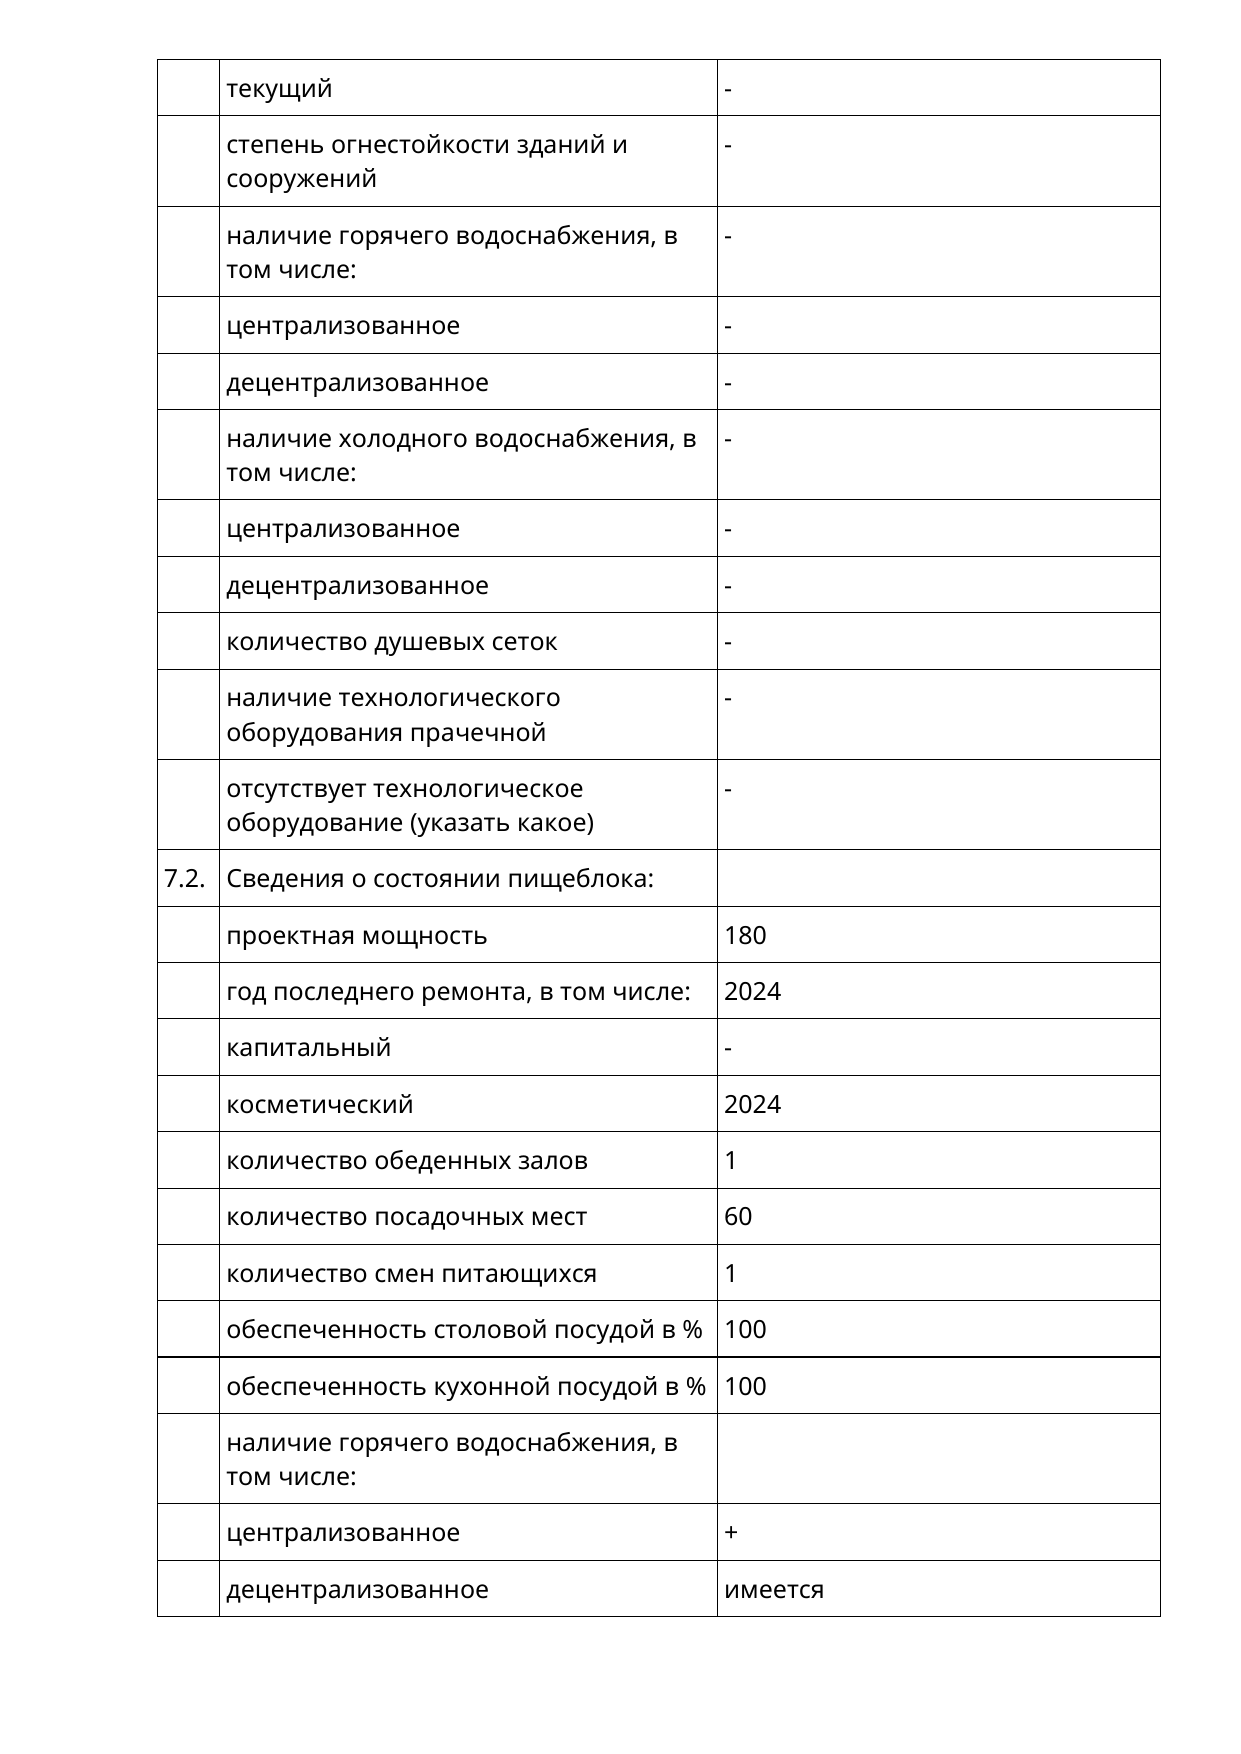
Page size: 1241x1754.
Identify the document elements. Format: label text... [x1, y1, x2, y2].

table_cell обеспеченность столовой посудой в % [220, 1301, 717, 1356]
table_cell наличие холодного водоснабжения, в том числе: [220, 410, 717, 499]
table_cell [158, 1504, 219, 1559]
table_cell степень огнестойкости зданий и сооружений [220, 116, 717, 206]
table_cell наличие технологического оборудования прачечной [220, 670, 717, 759]
table_cell количество душевых сеток [220, 613, 717, 668]
table_cell + [718, 1504, 1160, 1559]
table_cell - [718, 207, 1160, 296]
table_cell [158, 963, 219, 1018]
table_cell 100 [718, 1358, 1160, 1413]
table_cell имеется [718, 1561, 1160, 1616]
table_cell год последнего ремонта, в том числе: [220, 963, 717, 1018]
table_cell централизованное [220, 297, 717, 353]
table_cell наличие горячего водоснабжения, в том числе: [220, 207, 717, 296]
table_cell отсутствует технологическое оборудование (указать какое) [220, 760, 717, 849]
table_cell [158, 297, 219, 353]
table_cell - [718, 760, 1160, 849]
table_cell 60 [718, 1189, 1160, 1244]
table_cell [158, 1019, 219, 1075]
table_cell - [718, 297, 1160, 353]
table_cell - [718, 354, 1160, 409]
table_cell 2024 [718, 1076, 1160, 1131]
table_cell [158, 1358, 219, 1413]
table_cell [158, 613, 219, 668]
table_cell [158, 1301, 219, 1356]
table_cell 1 [718, 1132, 1160, 1187]
table_cell децентрализованное [220, 354, 717, 409]
table_cell - [718, 60, 1160, 115]
table_cell количество смен питающихся [220, 1245, 717, 1300]
table_cell [158, 557, 219, 612]
table_cell - [718, 116, 1160, 206]
table_cell [718, 850, 1160, 906]
table_cell [158, 1414, 219, 1503]
table_cell [158, 760, 219, 849]
table_cell косметический [220, 1076, 717, 1131]
table_cell 100 [718, 1301, 1160, 1356]
table_cell - [718, 670, 1160, 759]
table_cell [158, 1561, 219, 1616]
table_cell - [718, 410, 1160, 499]
table_cell - [718, 1019, 1160, 1075]
table_cell обеспеченность кухонной посудой в % [220, 1358, 717, 1413]
table_cell децентрализованное [220, 1561, 717, 1616]
table_cell Сведения о состоянии пищеблока: [220, 850, 717, 906]
table_cell проектная мощность [220, 907, 717, 962]
table_cell централизованное [220, 1504, 717, 1559]
table_cell [158, 1132, 219, 1187]
table_cell - [718, 557, 1160, 612]
table_cell 1 [718, 1245, 1160, 1300]
table_cell [158, 116, 219, 206]
table_cell - [718, 500, 1160, 556]
table_cell 180 [718, 907, 1160, 962]
table_cell количество посадочных мест [220, 1189, 717, 1244]
table_cell децентрализованное [220, 557, 717, 612]
table_cell централизованное [220, 500, 717, 556]
table_cell наличие горячего водоснабжения, в том числе: [220, 1414, 717, 1503]
table_cell количество обеденных залов [220, 1132, 717, 1187]
table_cell [158, 410, 219, 499]
table_cell [158, 60, 219, 115]
table_cell [158, 1245, 219, 1300]
table_cell [158, 907, 219, 962]
table_cell 7.2. [158, 850, 219, 906]
table_cell [158, 1189, 219, 1244]
table_cell [718, 1414, 1160, 1503]
table_cell текущий [220, 60, 717, 115]
table_cell 2024 [718, 963, 1160, 1018]
table_cell [158, 1076, 219, 1131]
table_cell [158, 207, 219, 296]
table_cell - [718, 613, 1160, 668]
table_cell [158, 354, 219, 409]
table_cell капитальный [220, 1019, 717, 1075]
table_cell [158, 500, 219, 556]
table_cell [158, 670, 219, 759]
